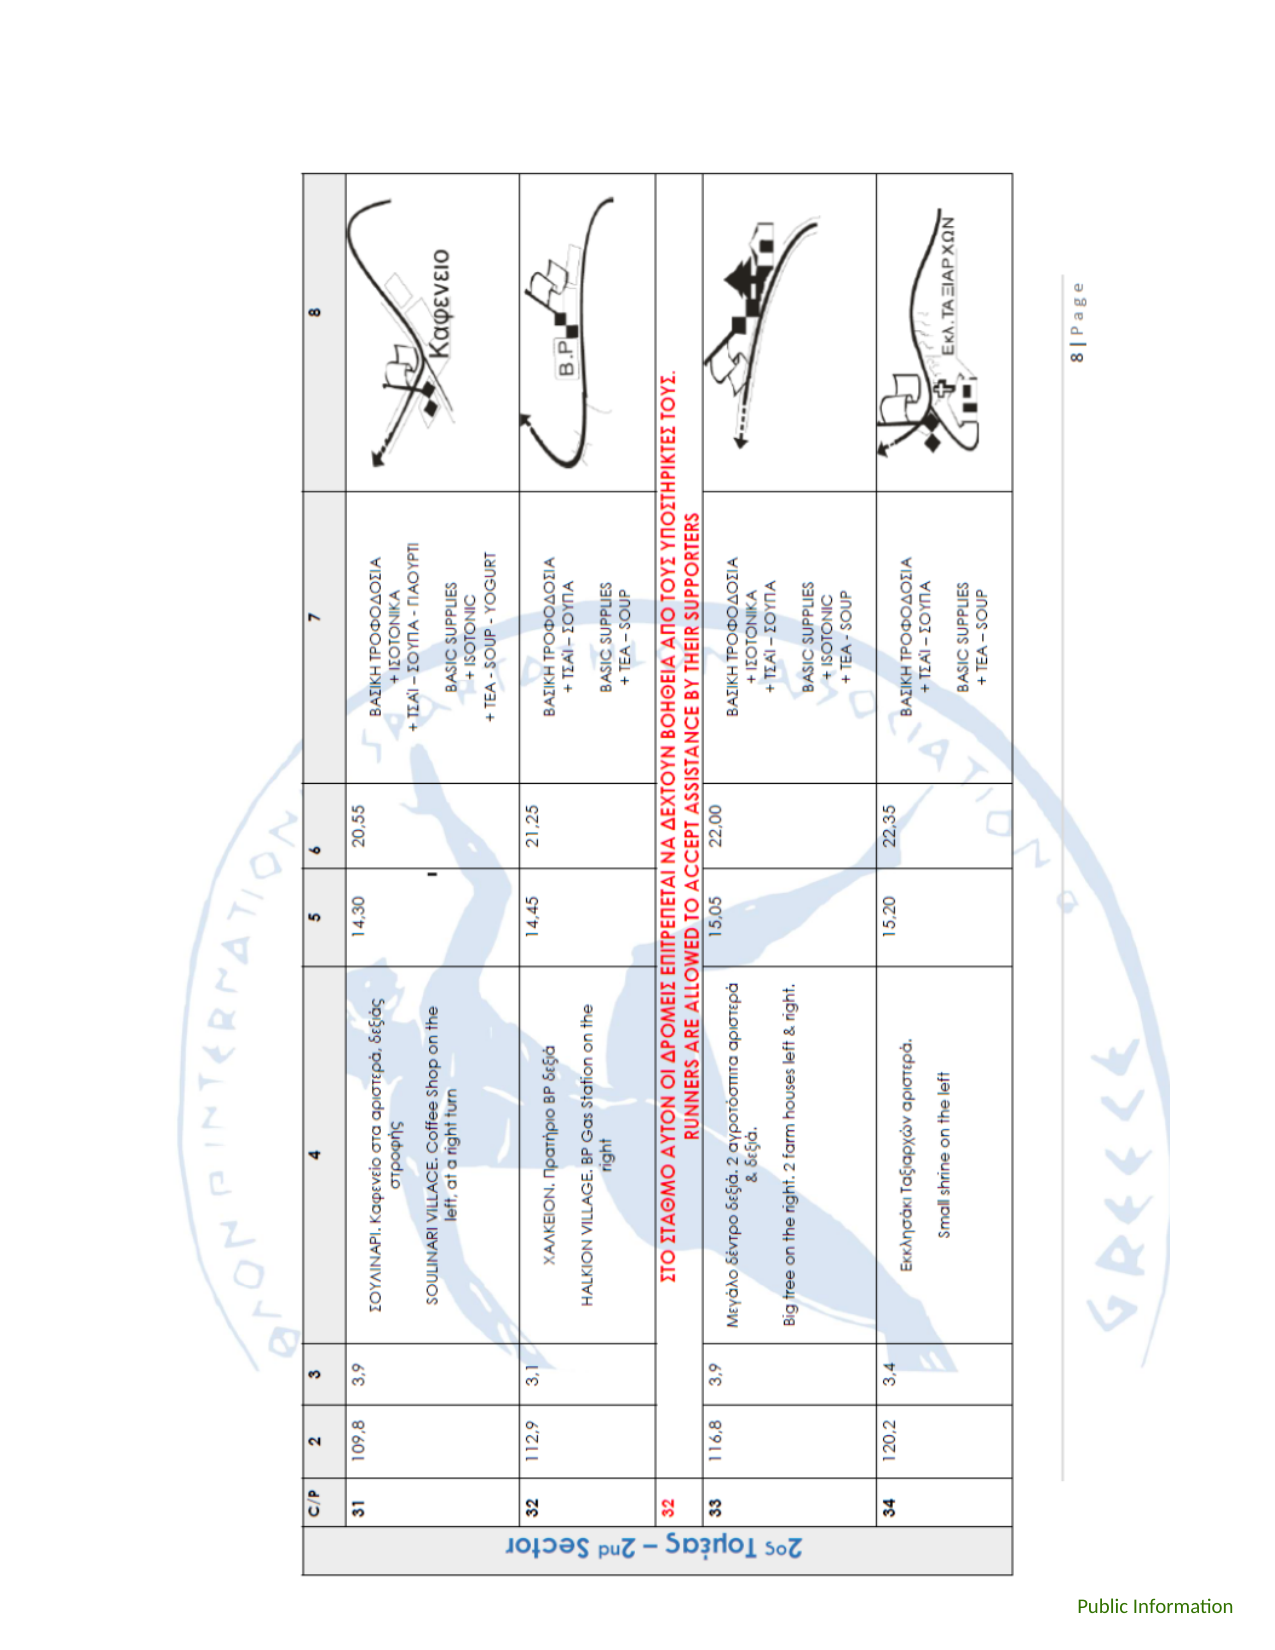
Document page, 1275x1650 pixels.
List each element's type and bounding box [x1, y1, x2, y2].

picture [154, 158, 1170, 1595]
